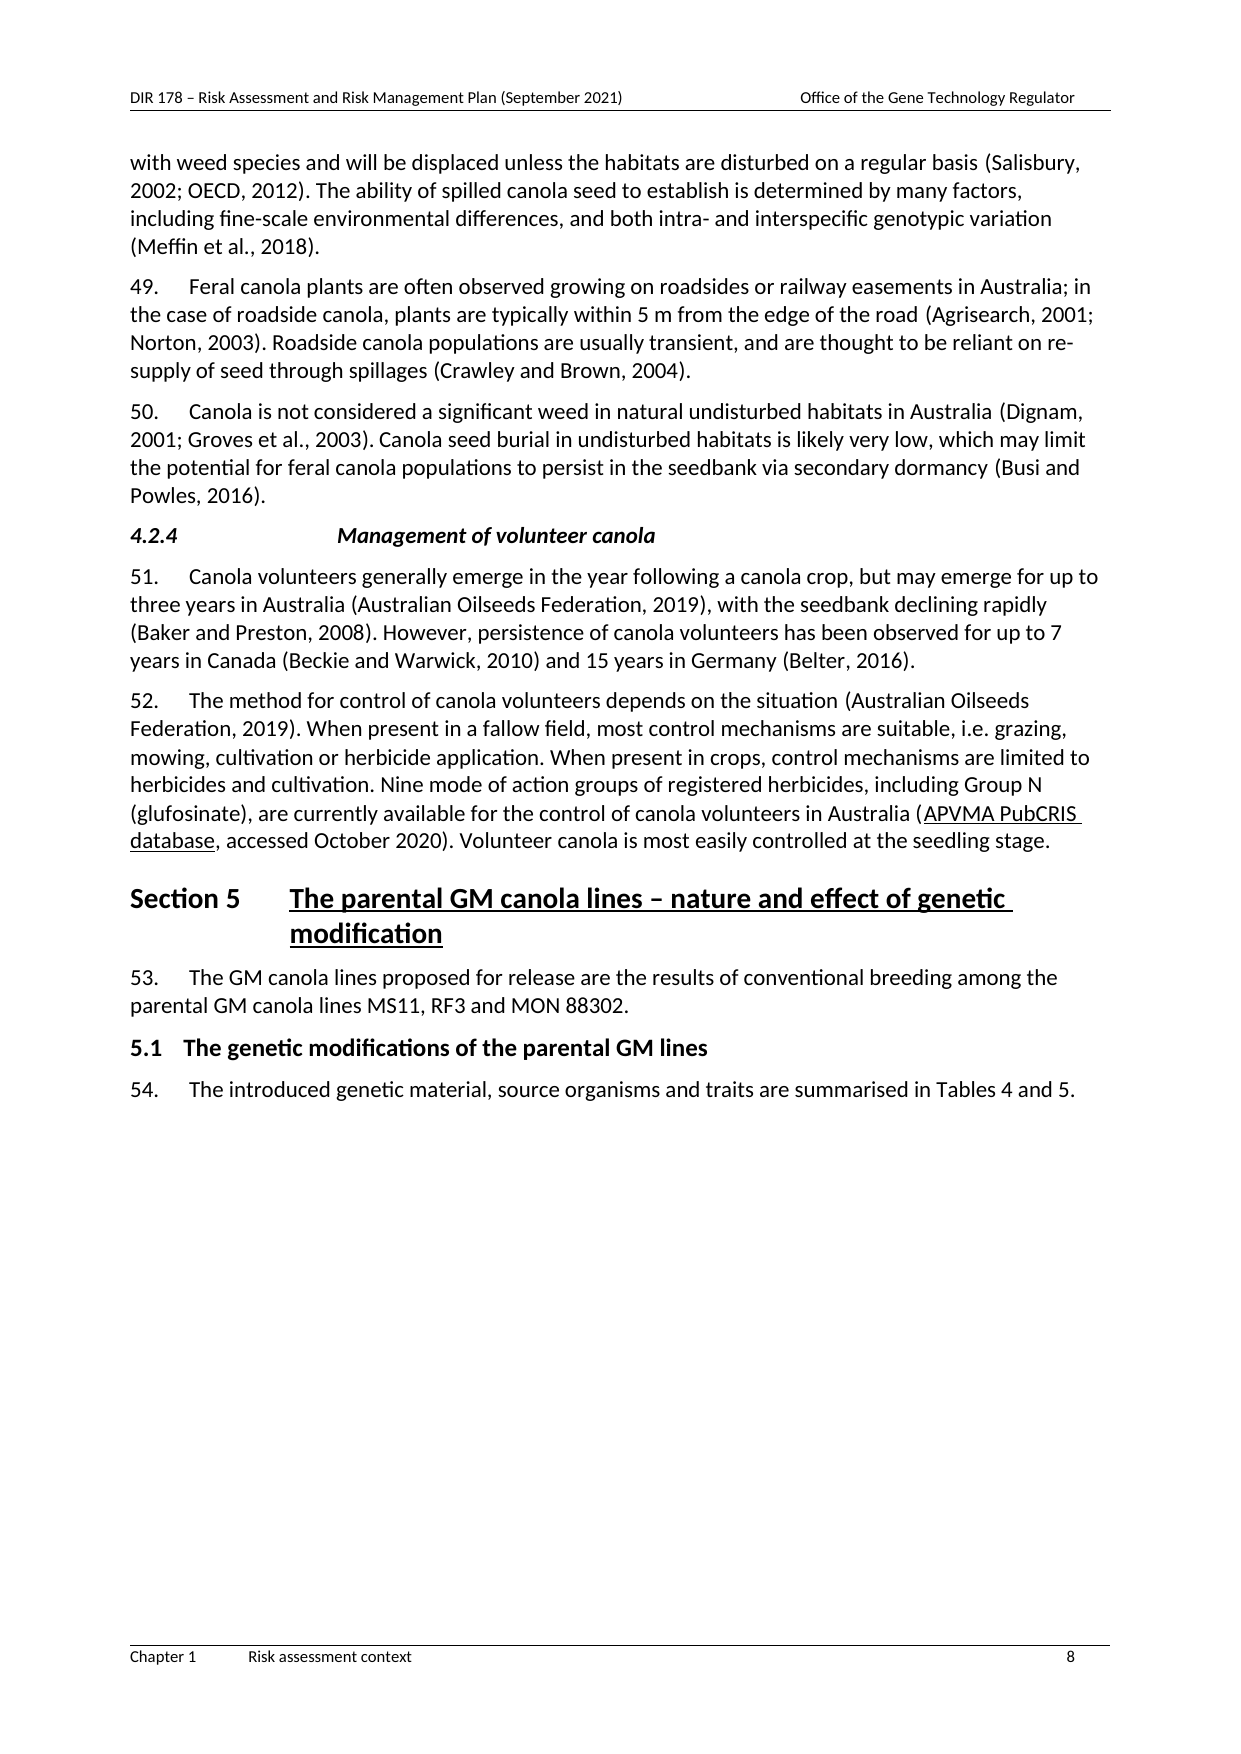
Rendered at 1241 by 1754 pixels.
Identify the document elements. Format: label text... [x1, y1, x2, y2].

text The method for control of canola volunteers depends on the situation (Australian Oilseeds Federation, 2019). When present in a fallow field, most control mechanisms are suitable, i.e. grazing, mowing, cultivation or herbicide application. When present in crops, control mechanisms are limited to herbicides and cultivation. Nine mode of action groups of registered herbicides, including Group N (glufosinate), are currently available for the control of canola volunteers in Australia (APVMA PubCRIS database, accessed October 2020). Volunteer canola is most easily controlled at the seedling stage. [130, 687, 1110, 855]
text Canola is not considered a significant weed in natural undisturbed habitats in Australia (Dignam, 2001; Groves et al., 2003). Canola seed burial in undisturbed habitats is likely very low, which may limit the potential for feral canola populations to persist in the seedbank via secondary dormancy (Busi and Powles, 2016). [130, 397, 1110, 509]
text The introduced genetic material, source organisms and traits are summarised in Tables 4 and 5. [130, 1075, 1110, 1103]
text The parental GM canola lines – nature and effect of genetic modification [130, 880, 1110, 951]
text The GM canola lines proposed for release are the results of conventional breeding among the parental GM canola lines MS11, RF3 and MON 88302. [130, 963, 1110, 1019]
subtitle Management of volunteer canola [130, 521, 1110, 549]
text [130, 148, 1110, 260]
text Canola volunteers generally emerge in the year following a canola crop, but may emerge for up to three years in Australia (Australian Oilseeds Federation, 2019), with the seedbank declining rapidly (Baker and Preston, 2008). However, persistence of canola volunteers has been observed for up to 7 years in Canada (Beckie and Warwick, 2010) and 15 years in Germany (Belter, 2016). [130, 562, 1110, 674]
text The genetic modifications of the parental GM lines [130, 1032, 1110, 1062]
text Feral canola plants are often observed growing on roadsides or railway easements in Australia; in the case of roadside canola, plants are typically within 5 m from the edge of the road (Agrisearch, 2001; Norton, 2003). Roadside canola populations are usually transient, and are thought to be reliant on re-supply of seed through spillages (Crawley and Brown, 2004). [130, 272, 1110, 384]
